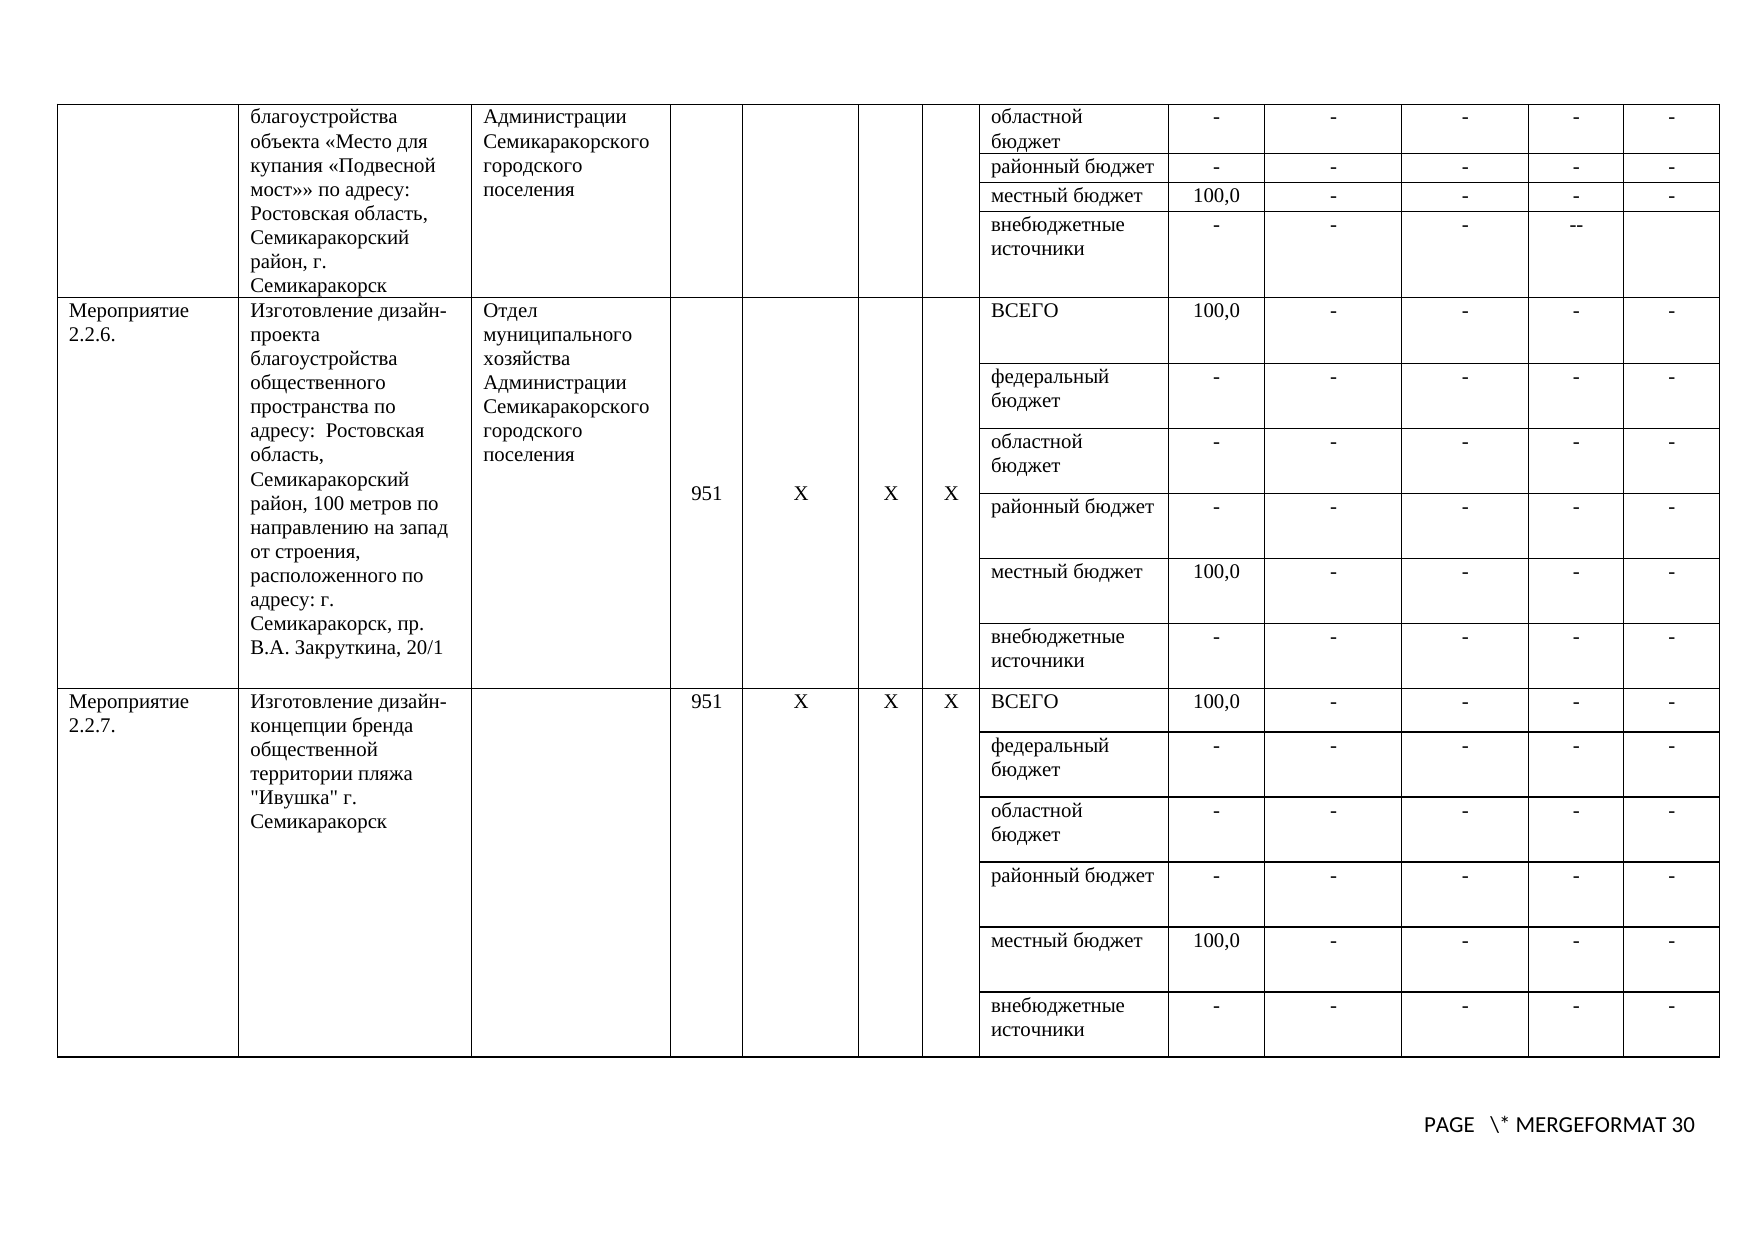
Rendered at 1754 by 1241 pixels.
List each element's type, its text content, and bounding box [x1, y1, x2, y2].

table_cell - [1402, 212, 1528, 297]
table_cell - [1529, 993, 1623, 1056]
table_cell - [1529, 364, 1623, 427]
table_cell - [1265, 154, 1401, 182]
table_cell районный бюджет [980, 494, 1168, 557]
table_cell - [1402, 105, 1528, 153]
table_cell Х [859, 298, 922, 687]
table_cell - [1169, 212, 1264, 297]
table_cell - [1169, 364, 1264, 427]
table_cell внебюджетные источники [980, 993, 1168, 1056]
table_cell - [1529, 429, 1623, 492]
table_cell - [1265, 298, 1401, 362]
table_cell - [1529, 494, 1623, 557]
table_cell Х [859, 689, 922, 1056]
table_cell местный бюджет [980, 559, 1168, 622]
table_cell - [1624, 993, 1719, 1056]
table_cell 100,0 [1169, 928, 1264, 991]
table_cell 951 [671, 298, 742, 687]
table_cell - [1624, 928, 1719, 991]
table_cell - [1624, 624, 1719, 687]
table_cell - [1265, 364, 1401, 427]
table_cell - [1402, 364, 1528, 427]
table_cell - [1624, 298, 1719, 362]
table_cell Изготовление дизайн-проекта благоустройства общественного пространства по адресу: Ростовская область, Семикаракорский район, 100 метров по направлению на запад от строения, расположенного по адресу: г. Семикаракорск, пр. В.А. Закруткина, 20/1 [239, 298, 471, 687]
table_cell [1624, 212, 1719, 297]
table_cell 100,0 [1169, 559, 1264, 622]
table_cell Мероприятие 2.2.6. [58, 298, 238, 687]
table_cell Х [923, 689, 979, 1056]
table_cell - [1529, 863, 1623, 926]
table_cell областной бюджет [980, 105, 1168, 153]
table_cell 100,0 [1169, 689, 1264, 731]
table_cell - [1529, 298, 1623, 362]
table_cell - [1265, 105, 1401, 153]
table_cell внебюджетные источники [980, 624, 1168, 687]
table_cell - [1402, 559, 1528, 622]
table_cell федеральный бюджет [980, 364, 1168, 427]
table_cell районный бюджет [980, 863, 1168, 926]
table_cell областной бюджет [980, 798, 1168, 861]
table_cell Х [743, 298, 858, 687]
table_cell - [1169, 733, 1264, 796]
table_cell - [1624, 429, 1719, 492]
table_cell 951 [671, 689, 742, 1056]
table_cell - [1169, 154, 1264, 182]
table_cell - [1265, 863, 1401, 926]
table_cell - [1402, 689, 1528, 731]
table_cell - [1169, 105, 1264, 153]
table_cell - [1624, 559, 1719, 622]
table_cell - [1529, 154, 1623, 182]
table_cell федеральный бюджет [980, 733, 1168, 796]
table_cell -- [1529, 212, 1623, 297]
table_cell областной бюджет [980, 429, 1168, 492]
table_cell ВСЕГО [980, 689, 1168, 731]
table_cell - [1529, 105, 1623, 153]
table_cell [472, 689, 670, 1056]
table_cell - [1529, 689, 1623, 731]
table_cell - [1529, 733, 1623, 796]
table_cell - [1402, 863, 1528, 926]
table_cell - [1169, 429, 1264, 492]
table_cell внебюджетные источники [980, 212, 1168, 297]
table_cell - [1402, 154, 1528, 182]
table_cell - [1402, 494, 1528, 557]
table_cell - [1402, 798, 1528, 861]
table_cell Изготовление дизайн-концепции бренда общественной территории пляжа "Ивушка" г. Семикаракорск [239, 689, 471, 1056]
table_cell местный бюджет [980, 928, 1168, 991]
table_cell - [1265, 212, 1401, 297]
table_cell - [1529, 798, 1623, 861]
table_cell местный бюджет [980, 183, 1168, 211]
table_cell - [1265, 928, 1401, 991]
table_cell Х [743, 689, 858, 1056]
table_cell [472, 298, 670, 687]
table_cell - [1169, 863, 1264, 926]
table_cell Мероприятие 2.2.7. [58, 689, 238, 1056]
table_cell - [1624, 105, 1719, 153]
table_cell - [1624, 154, 1719, 182]
table_cell 100,0 [1169, 183, 1264, 211]
table_cell - [1265, 183, 1401, 211]
table_cell - [1169, 993, 1264, 1056]
table_cell - [1624, 494, 1719, 557]
table_cell - [1624, 798, 1719, 861]
table_cell - [1265, 689, 1401, 731]
table_cell - [1624, 183, 1719, 211]
table_cell - [1529, 928, 1623, 991]
table_cell 100,0 [1169, 298, 1264, 362]
table_cell - [1529, 624, 1623, 687]
table_cell - [1402, 183, 1528, 211]
table_cell - [1402, 298, 1528, 362]
table_cell ВСЕГО [980, 298, 1168, 362]
table_cell - [1265, 559, 1401, 622]
table_cell - [1265, 993, 1401, 1056]
table_cell - [1624, 689, 1719, 731]
table_cell - [1402, 928, 1528, 991]
table_cell - [1402, 429, 1528, 492]
table_cell районный бюджет [980, 154, 1168, 182]
table_cell - [1402, 993, 1528, 1056]
table_cell - [1169, 624, 1264, 687]
table_cell - [1529, 183, 1623, 211]
table_cell - [1265, 624, 1401, 687]
table_cell - [1624, 863, 1719, 926]
table_cell - [1265, 798, 1401, 861]
table_cell - [1265, 494, 1401, 557]
table_cell - [1169, 798, 1264, 861]
table_cell - [1265, 429, 1401, 492]
table_cell - [1529, 559, 1623, 622]
table_cell - [1624, 364, 1719, 427]
table_cell - [1169, 494, 1264, 557]
table_cell - [1402, 733, 1528, 796]
table_cell Х [923, 298, 979, 687]
table_cell - [1265, 733, 1401, 796]
table_cell - [1402, 624, 1528, 687]
table_cell - [1624, 733, 1719, 796]
